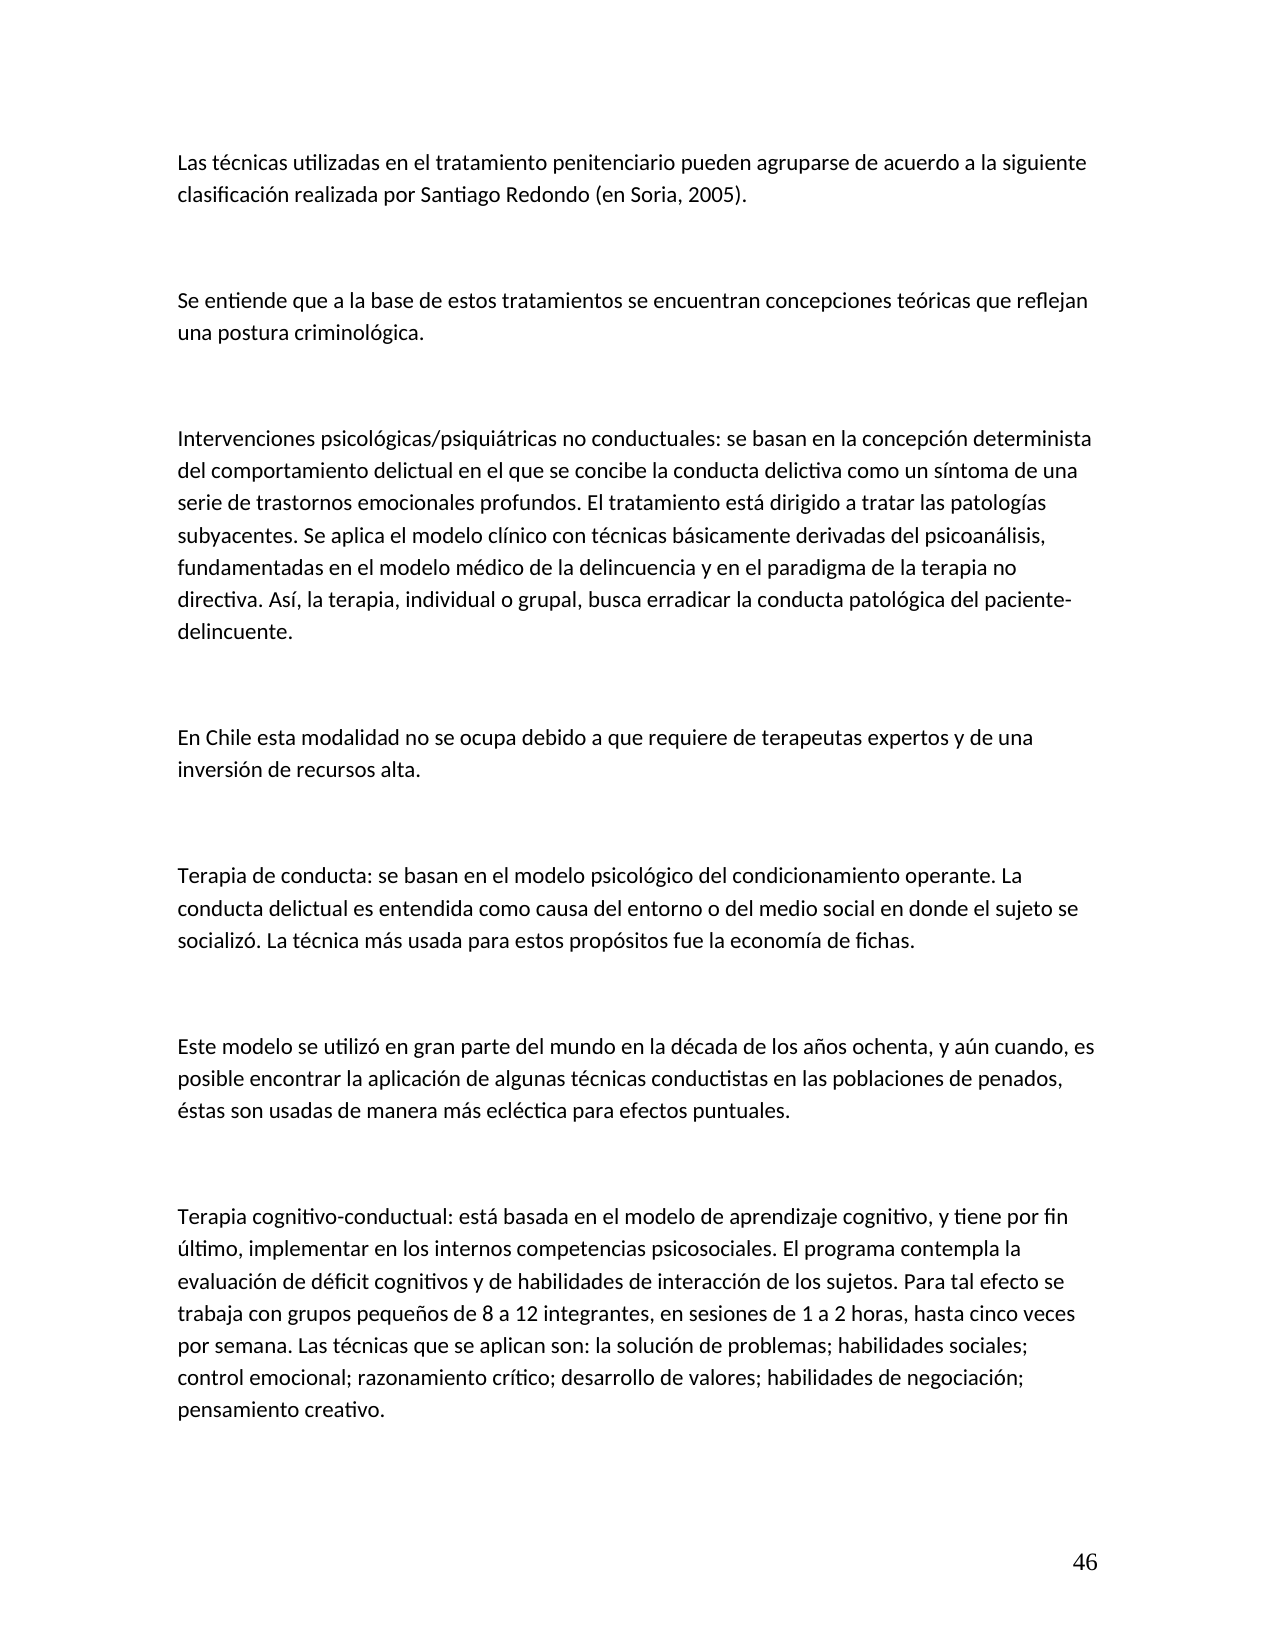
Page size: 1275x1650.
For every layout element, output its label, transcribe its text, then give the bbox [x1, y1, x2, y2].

text Las técnicas utilizadas en el tratamiento penitenciario pueden agruparse de acuerdo a la siguiente clasificación realizada por Santiago Redondo (en Soria, 2005). [177, 148, 1098, 208]
text En Chile esta modalidad no se ocupa debido a que requiere de terapeutas expertos y de una inversión de recursos alta. [177, 723, 1098, 783]
text Terapia cognitivo-conductual: está basada en el modelo de aprendizaje cognitivo, y tiene por fin último, implementar en los internos competencias psicosociales. El programa contempla la evaluación de déficit cognitivos y de habilidades de interacción de los sujetos. Para tal efecto se trabaja con grupos pequeños de 12 integrantes, en sesiones de 2 horas, hasta cinco veces por semana. Las técnicas que se aplican son: la solución de problemas; habilidades sociales; control emocional; razonamiento crítico; desarrollo de valores; habilidades de negociación; pensamiento creativo. [177, 1202, 1098, 1423]
text Este modelo se utilizó en gran parte del mundo en la década de los años ochenta, y aún cuando, es posible encontrar la aplicación de algunas técnicas conductistas en las poblaciones de penados, éstas son usadas de manera más ecléctica para efectos puntuales. [177, 1032, 1098, 1124]
text Se entiende que a la base de estos tratamientos se encuentran concepciones teóricas que reflejan una postura criminológica. [177, 286, 1098, 346]
text Terapia de conducta: se basan en el modelo psicológico del condicionamiento operante. La conducta delictual es entendida como causa del entorno o del medio social en donde el sujeto se socializó. La técnica más usada para estos propósitos fue la economía de fichas. [177, 862, 1098, 954]
text Intervenciones psicológicas/psiquiátricas no conductuales: se basan en la concepción determinista del comportamiento delictual en el que se concibe la conducta delictiva como un síntoma de una serie de trastornos emocionales profundos. El tratamiento está dirigido a tratar las patologías subyacentes. Se aplica el modelo clínico con técnicas básicamente derivadas del psicoanálisis, fundamentadas en el modelo médico de la delincuencia y en el paradigma de la terapia no directiva. Así, la terapia, individual o grupal, busca erradicar la conducta patológica del paciente-delincuente. [177, 424, 1098, 645]
